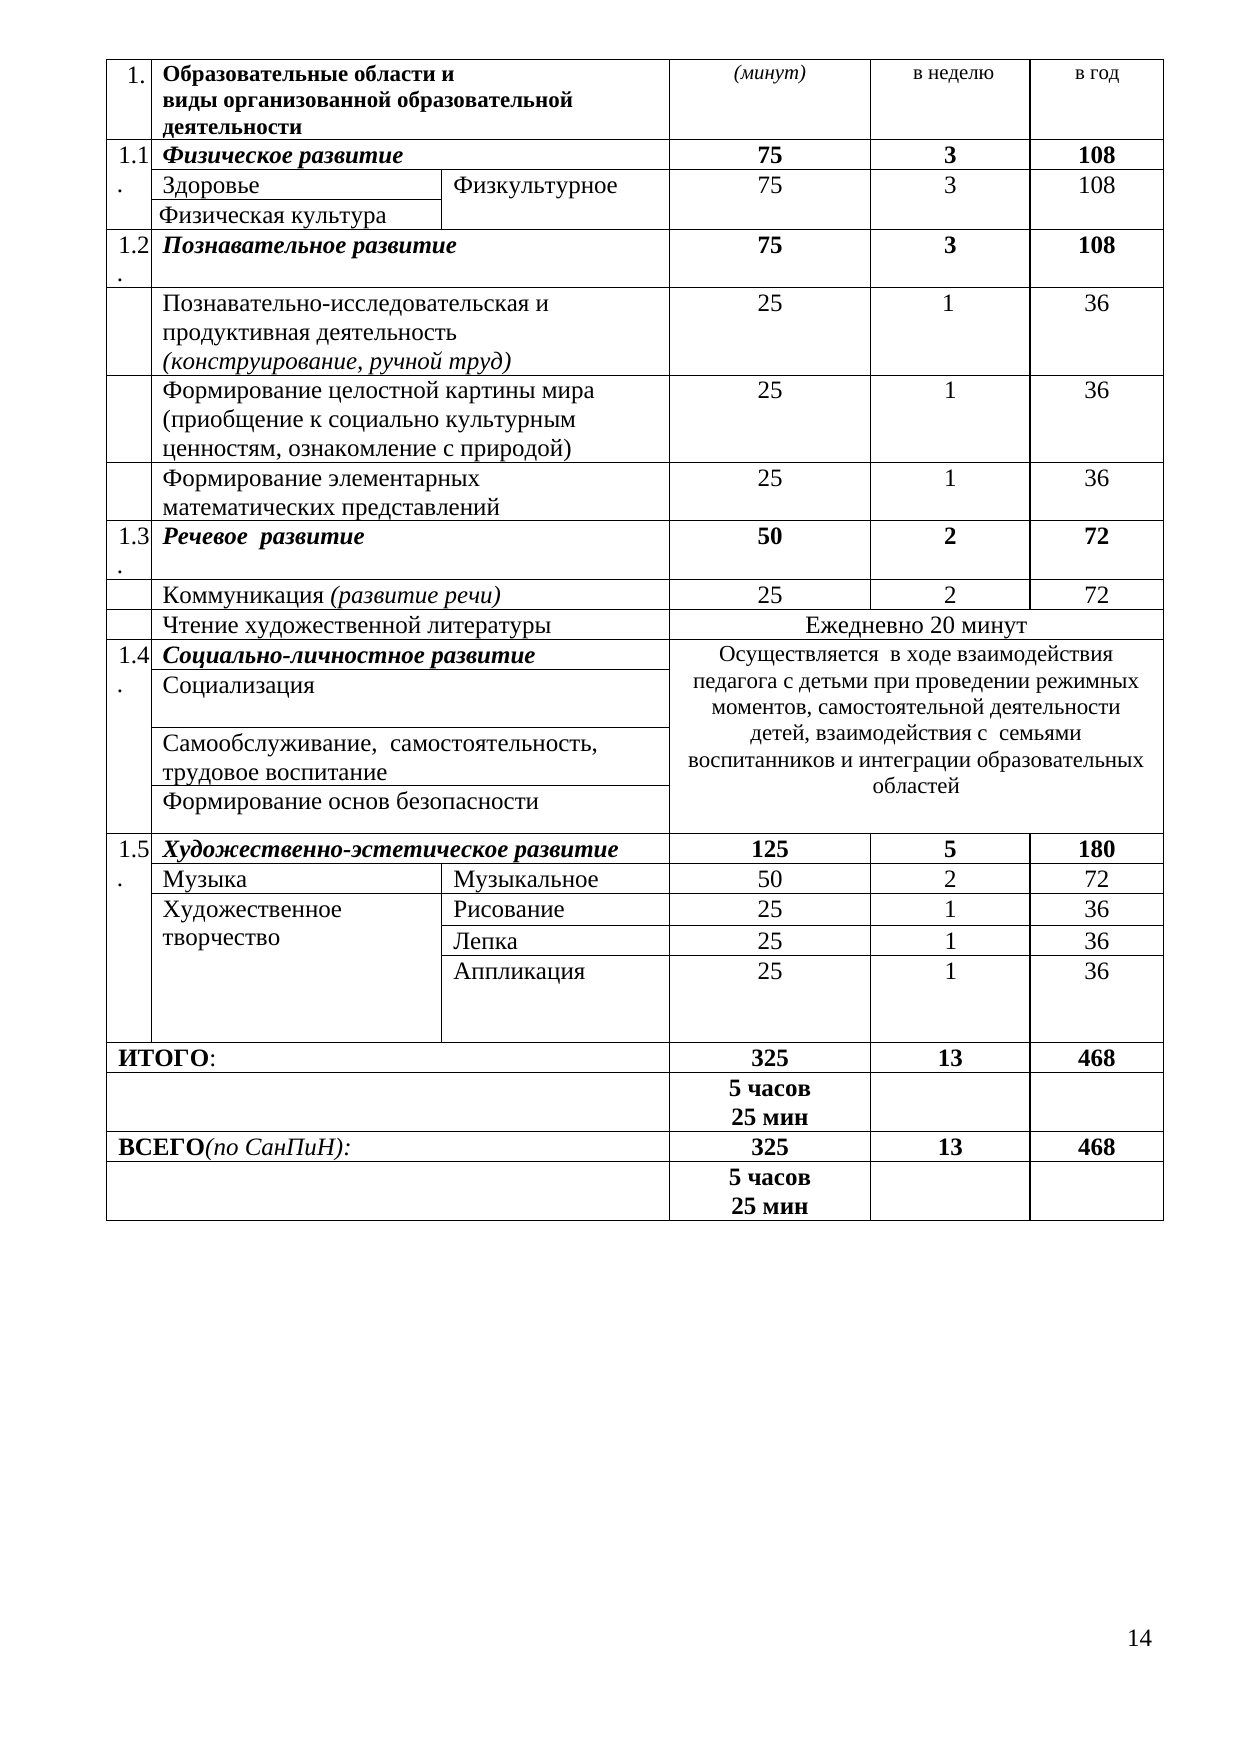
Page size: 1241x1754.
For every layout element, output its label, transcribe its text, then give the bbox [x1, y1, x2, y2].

table_cell 72 [1031, 864, 1163, 893]
table_cell Художественное творчество [152, 894, 441, 1042]
table_cell Познавательно-исследовательская и продуктивная деятельность (конструирование, ручной труд) [152, 288, 669, 374]
table_cell Аппликация [442, 956, 669, 1042]
table_cell Музыка [152, 864, 441, 893]
table_cell 36 [1031, 376, 1163, 462]
table_cell [1031, 1162, 1163, 1219]
table_cell 1 [871, 288, 1029, 374]
table_cell 1 [871, 956, 1029, 1042]
table_cell 5 [871, 834, 1029, 863]
table_cell 13 [871, 1043, 1029, 1072]
table_cell [1031, 1073, 1163, 1131]
table_cell 1 [871, 894, 1029, 925]
table_cell 3 [871, 170, 1029, 229]
table_cell Формирование целостной картины мира (приобщение к социально культурным ценностям, ознакомление с природой) [152, 376, 669, 462]
table_cell 108 [1031, 170, 1163, 229]
table_cell Здоровье [152, 170, 441, 199]
table_cell 75 [670, 230, 870, 287]
table_cell 25 [670, 376, 870, 462]
table_cell 3 [871, 230, 1029, 287]
table_cell Чтение художественной литературы [152, 610, 669, 639]
table_cell Речевое развитие [152, 521, 669, 579]
table_cell 1.2. [107, 230, 151, 287]
table_cell [871, 1162, 1029, 1219]
table_cell Формирование элементарных математических представлений [152, 463, 669, 520]
table_cell [107, 1162, 669, 1219]
table_cell Осуществляется в ходе взаимодействия педагога с детьми при проведении режимных моментов, самостоятельной деятельности детей, взаимодействия с семьями воспитанников и интеграции образовательных областей [670, 640, 1163, 833]
table_cell Самообслуживание, самостоятельность, трудовое воспитание [152, 728, 669, 785]
table_header 1. [107, 60, 151, 139]
table_cell Ежедневно 20 минут [670, 610, 1163, 639]
table_cell 25 [670, 463, 870, 520]
table_cell [871, 1073, 1029, 1131]
table_cell Познавательное развитие [152, 230, 669, 287]
table_cell 1 [871, 376, 1029, 462]
table_cell 325 [670, 1132, 870, 1161]
table_cell 1.1. [107, 140, 151, 229]
table_cell 2 [871, 521, 1029, 579]
table_cell 125 [670, 834, 870, 863]
table_cell 50 [670, 521, 870, 579]
table_cell 72 [1031, 521, 1163, 579]
table_cell 5 часов 25 мин [670, 1162, 870, 1219]
table_cell Рисование [442, 894, 669, 925]
table_cell 468 [1031, 1132, 1163, 1161]
table_cell 36 [1031, 956, 1163, 1042]
table_cell 25 [670, 926, 870, 955]
table_cell Музыкальное [442, 864, 669, 893]
table_cell 25 [670, 894, 870, 925]
table_cell 5 часов 25 мин [670, 1073, 870, 1131]
table_cell 75 [670, 170, 870, 229]
table_cell 3 [871, 140, 1029, 169]
table_cell [107, 1073, 669, 1131]
table_cell 25 [670, 580, 870, 609]
table_cell [107, 463, 151, 520]
table_cell 36 [1031, 288, 1163, 374]
table_cell 13 [871, 1132, 1029, 1161]
table_cell [107, 288, 151, 374]
table_cell Формирование основ безопасности [152, 786, 669, 833]
table_cell 180 [1031, 834, 1163, 863]
table_cell 36 [1031, 926, 1163, 955]
table_cell 75 [670, 140, 870, 169]
table_cell 36 [1031, 463, 1163, 520]
table_cell 36 [1031, 894, 1163, 925]
table_cell [107, 376, 151, 462]
table_cell ИТОГО: [107, 1043, 669, 1072]
table_cell Лепка [442, 926, 669, 955]
table_cell Художественно-эстетическое развитие [152, 834, 669, 863]
table_cell 108 [1031, 230, 1163, 287]
table_cell 25 [670, 956, 870, 1042]
table_cell 2 [871, 864, 1029, 893]
table_cell в год [1031, 60, 1163, 139]
table_cell 108 [1031, 140, 1163, 169]
table_cell 25 [670, 288, 870, 374]
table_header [152, 60, 669, 139]
table_cell [107, 610, 151, 639]
table_cell 2 [871, 580, 1029, 609]
table_cell [107, 580, 151, 609]
table_cell 325 [670, 1043, 870, 1072]
table_header Время (минут) [670, 60, 870, 139]
table_cell Физическое развитие [152, 140, 669, 169]
table_cell Физическая культура [152, 200, 441, 229]
table_cell 1.3. [107, 521, 151, 579]
table_cell 1 [871, 463, 1029, 520]
table_cell 1.4. [107, 640, 151, 833]
table_cell в неделю [871, 60, 1029, 139]
table_cell Социализация [152, 670, 669, 727]
table_cell ВСЕГО(по СанПиН): [107, 1132, 669, 1161]
table_cell Физкультурное [442, 170, 669, 229]
table_cell 468 [1031, 1043, 1163, 1072]
table_cell 1.5. [107, 834, 151, 1042]
table_cell 50 [670, 864, 870, 893]
table_cell 1 [871, 926, 1029, 955]
table_cell Коммуникация (развитие речи) [152, 580, 669, 609]
table_cell Социально-личностное развитие [152, 640, 669, 669]
table_cell 72 [1031, 580, 1163, 609]
